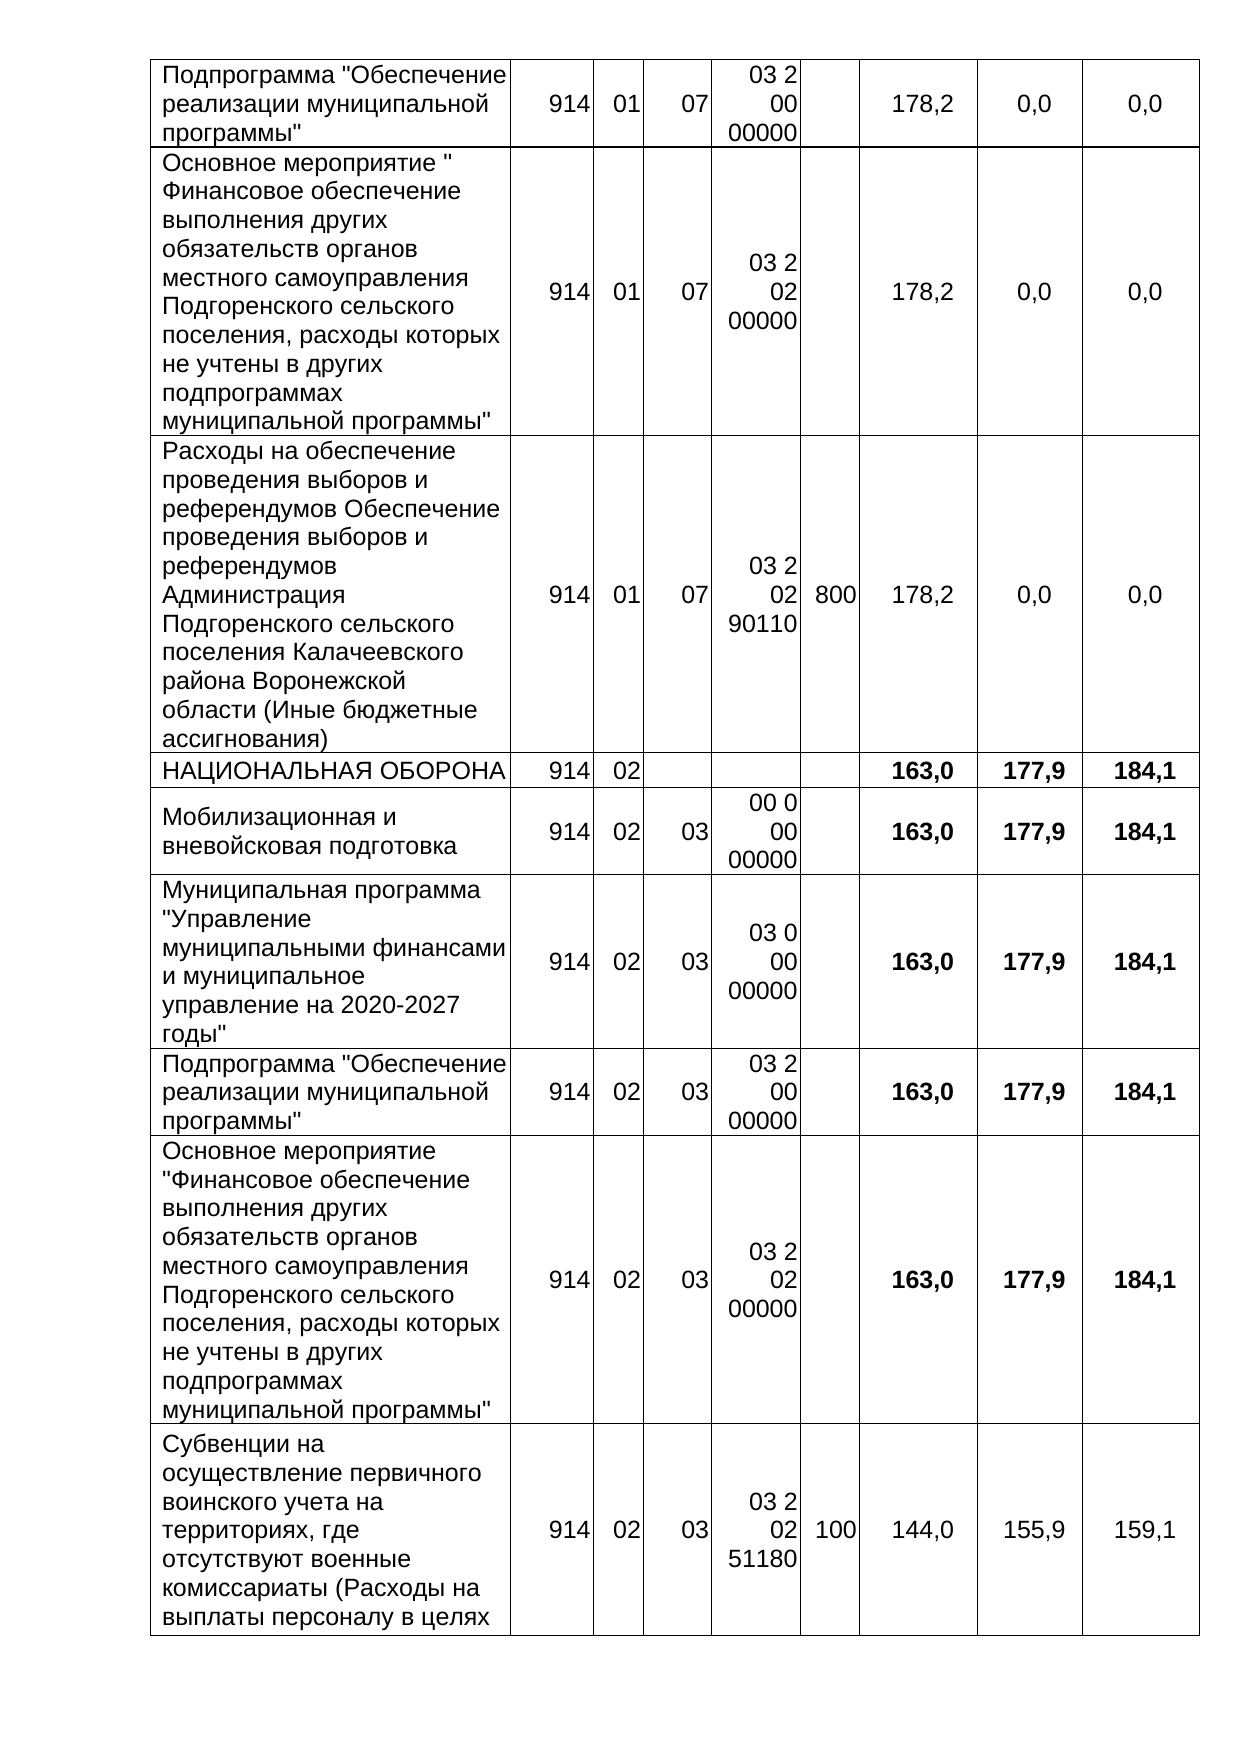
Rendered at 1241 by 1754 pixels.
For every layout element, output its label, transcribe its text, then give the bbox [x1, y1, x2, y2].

table_cell 0,0 [978, 148, 1082, 435]
table_cell 02 [594, 1136, 643, 1423]
table_cell 914 [511, 1049, 593, 1135]
table_cell [801, 1136, 859, 1423]
table_cell [801, 148, 859, 435]
table_cell 914 [511, 1136, 593, 1423]
table_cell 159,1 [1083, 1424, 1199, 1635]
table_cell 914 [511, 1424, 593, 1635]
table_cell 184,1 [1083, 788, 1199, 874]
table_cell 163,0 [860, 788, 977, 874]
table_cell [151, 1424, 510, 1635]
table_cell Основное мероприятие "Финансовое обеспечение выполнения других обязательств органов местного самоуправления Подгоренского сельского поселения, расходы которых не учтены в других подпрограммах муниципальной программы" [151, 1136, 510, 1423]
table_cell 03 [644, 1136, 711, 1423]
table_cell 0,0 [978, 436, 1082, 752]
table_cell Расходы на обеспечение проведения выборов и референдумов Обеспечение проведения выборов и референдумов Администрация Подгоренского сельского поселения Калачеевского района Воронежской области (Иные бюджетные ассигнования) [151, 436, 510, 752]
table_cell 03 2 00 00000 [712, 60, 800, 146]
table_cell [801, 1049, 859, 1135]
table_cell 177,9 [978, 875, 1082, 1047]
table_cell Подпрограмма "Обеспечение реализации муниципальной программы" [151, 60, 510, 146]
table_cell 163,0 [860, 753, 977, 787]
table_cell 144,0 [860, 1424, 977, 1635]
table_cell 184,1 [1083, 1049, 1199, 1135]
table_cell 184,1 [1083, 753, 1199, 787]
table_cell 177,9 [978, 788, 1082, 874]
table_cell 155,9 [978, 1424, 1082, 1635]
table_cell 0,0 [978, 60, 1082, 146]
table_cell 03 2 02 00000 [712, 148, 800, 435]
table_cell 03 [644, 788, 711, 874]
table_cell [801, 875, 859, 1047]
table_cell 914 [511, 436, 593, 752]
table_cell 01 [594, 436, 643, 752]
table_cell 02 [594, 875, 643, 1047]
table_cell Основное мероприятие " Финансовое обеспечение выполнения других обязательств органов местного самоуправления Подгоренского сельского поселения, расходы которых не учтены в других подпрограммах муниципальной программы" [151, 148, 510, 435]
table_cell [644, 753, 711, 787]
table_cell 914 [511, 788, 593, 874]
table_cell 03 0 00 00000 [712, 875, 800, 1047]
table_cell [712, 753, 800, 787]
table_cell 03 2 02 51180 [712, 1424, 800, 1635]
table_cell НАЦИОНАЛЬНАЯ ОБОРОНА [151, 753, 510, 787]
table_cell 03 [644, 1049, 711, 1135]
table_cell 00 0 00 00000 [712, 788, 800, 874]
table_cell 03 [644, 1424, 711, 1635]
table_cell 02 [594, 788, 643, 874]
table_cell 178,2 [860, 60, 977, 146]
table_cell 100 [801, 1424, 859, 1635]
table_cell 177,9 [978, 1136, 1082, 1423]
table_cell 07 [644, 60, 711, 146]
table_cell 0,0 [1083, 148, 1199, 435]
table_cell 178,2 [860, 436, 977, 752]
table_cell Мобилизационная и вневойсковая подготовка [151, 788, 510, 874]
table_cell 03 2 02 00000 [712, 1136, 800, 1423]
table_cell 178,2 [860, 148, 977, 435]
table_cell 914 [511, 148, 593, 435]
table_cell 184,1 [1083, 1136, 1199, 1423]
table_cell 03 [644, 875, 711, 1047]
table_cell 03 2 00 00000 [712, 1049, 800, 1135]
table_cell 02 [594, 753, 643, 787]
table_cell 01 [594, 60, 643, 146]
table_cell 03 2 02 90110 [712, 436, 800, 752]
table_cell 163,0 [860, 1136, 977, 1423]
table_cell 02 [594, 1049, 643, 1135]
table_cell [801, 788, 859, 874]
table_cell 0,0 [1083, 60, 1199, 146]
table_cell 184,1 [1083, 875, 1199, 1047]
table_cell 07 [644, 436, 711, 752]
table_cell 01 [594, 148, 643, 435]
table_cell 177,9 [978, 1049, 1082, 1135]
table_cell Муниципальная программа "Управление муниципальными финансами и муниципальное управление на 2020-2027 годы" [151, 875, 510, 1047]
table_cell Подпрограмма "Обеспечение реализации муниципальной программы" [151, 1049, 510, 1135]
table_cell 914 [511, 60, 593, 146]
table_cell 914 [511, 875, 593, 1047]
table_cell 0,0 [1083, 436, 1199, 752]
table_cell 914 [511, 753, 593, 787]
table_cell 02 [594, 1424, 643, 1635]
table_cell 163,0 [860, 1049, 977, 1135]
table_cell [801, 60, 859, 146]
table_cell 800 [801, 436, 859, 752]
table_cell [801, 753, 859, 787]
table_cell 163,0 [860, 875, 977, 1047]
table_cell 177,9 [978, 753, 1082, 787]
table_cell 07 [644, 148, 711, 435]
